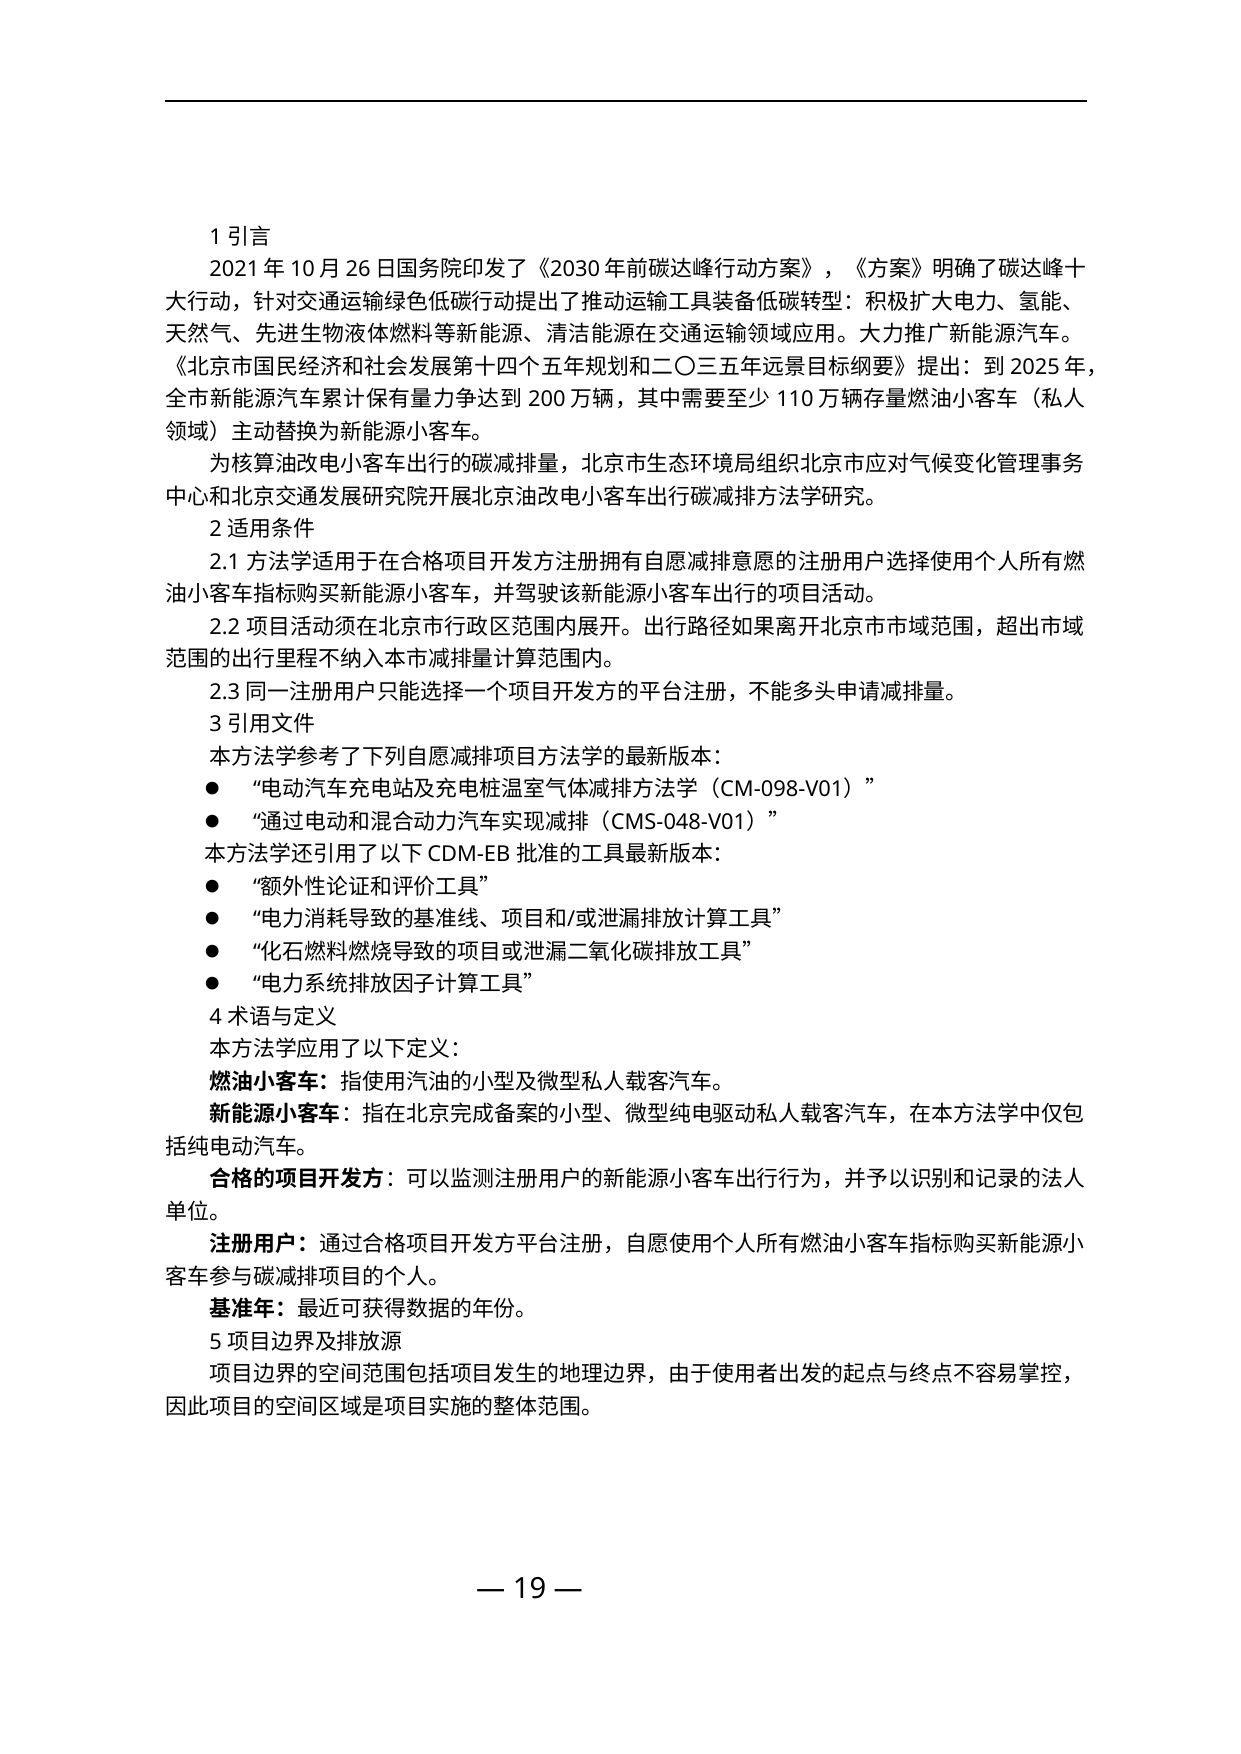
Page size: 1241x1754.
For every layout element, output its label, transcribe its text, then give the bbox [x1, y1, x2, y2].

list “化石燃料燃烧导致的项目或泄漏二氧化碳排放工具” [165, 933, 1087, 966]
text 注册用户：通过合格项目开发方平台注册，自愿使用个人所有燃油小客车指标购买新能源小客车参与碳减排项目的个人。 [165, 1226, 1087, 1291]
text 为核算油改电小客车出行的碳减排量，北京市生态环境局组织北京市应对气候变化管理事务中心和北京交通发展研究院开展北京油改电小客车出行碳减排方法学研究。 [165, 446, 1087, 511]
text 3 引用文件 [165, 706, 1087, 738]
text 2.2 项目活动须在北京市行政区范围内展开。出行路径如果离开北京市市域范围，超出市域范围的出行里程不纳入本市减排量计算范围内。 [165, 608, 1087, 673]
text 2.3 同一注册用户只能选择一个项目开发方的平台注册，不能多头申请减排量。 [165, 673, 1087, 706]
text 本方法学参考了下列自愿减排项目方法学的最新版本： [165, 738, 1087, 771]
text 本方法学还引用了以下CDM-EB 批准的工具最新版本： [165, 836, 1087, 868]
text 燃油小客车：指使用汽油的小型及微型私人载客汽车。 [165, 1063, 1087, 1096]
text 2.1 方法学适用于在合格项目开发方注册拥有自愿减排意愿的注册用户选择使用个人所有燃油小客车指标购买新能源小客车，并驾驶该新能源小客车出行的项目活动。 [165, 543, 1087, 608]
text 2021年10月26日国务院印发了《2030年前碳达峰行动方案》，《方案》明确了碳达峰十大行动，针对交通运输绿色低碳行动提出了推动运输工具装备低碳转型：积极扩大电力、氢能、天然气、先进生物液体燃料等新能源、清洁能源在交通运输领域应用。大力推广新能源汽车。《北京市国民经济和社会发展第十四个五年规划和二〇三五年远景目标纲要》提出：到2025年，全市新能源汽车累计保有量力争达到200万辆，其中需要至少110万辆存量燃油小客车（私人领域）主动替换为新能源小客车。 [165, 251, 1087, 446]
text 合格的项目开发方：可以监测注册用户的新能源小客车出行行为，并予以识别和记录的法人单位。 [165, 1161, 1087, 1226]
text 项目边界的空间范围包括项目发生的地理边界，由于使用者出发的起点与终点不容易掌控，因此项目的空间区域是项目实施的整体范围。 [165, 1356, 1087, 1421]
text 本方法学应用了以下定义： [165, 1031, 1087, 1063]
text 4 术语与定义 [165, 998, 1087, 1031]
list “电动汽车充电站及充电桩温室气体减排方法学（CM-098-V01）” [165, 771, 1087, 803]
list “电力系统排放因子计算工具” [165, 966, 1087, 998]
list “额外性论证和评价工具” [165, 868, 1087, 901]
text 基准年：最近可获得数据的年份。 [165, 1291, 1087, 1323]
text 5 项目边界及排放源 [165, 1323, 1087, 1356]
text 新能源小客车：指在北京完成备案的小型、微型纯电驱动私人载客汽车，在本方法学中仅包括纯电动汽车。 [165, 1096, 1087, 1161]
list “电力消耗导致的基准线、项目和/或泄漏排放计算工具” [165, 901, 1087, 933]
list “通过电动和混合动力汽车实现减排（CMS-048-V01）” [165, 803, 1087, 836]
text 1 引言 [165, 218, 1087, 251]
text 2 适用条件 [165, 511, 1087, 543]
